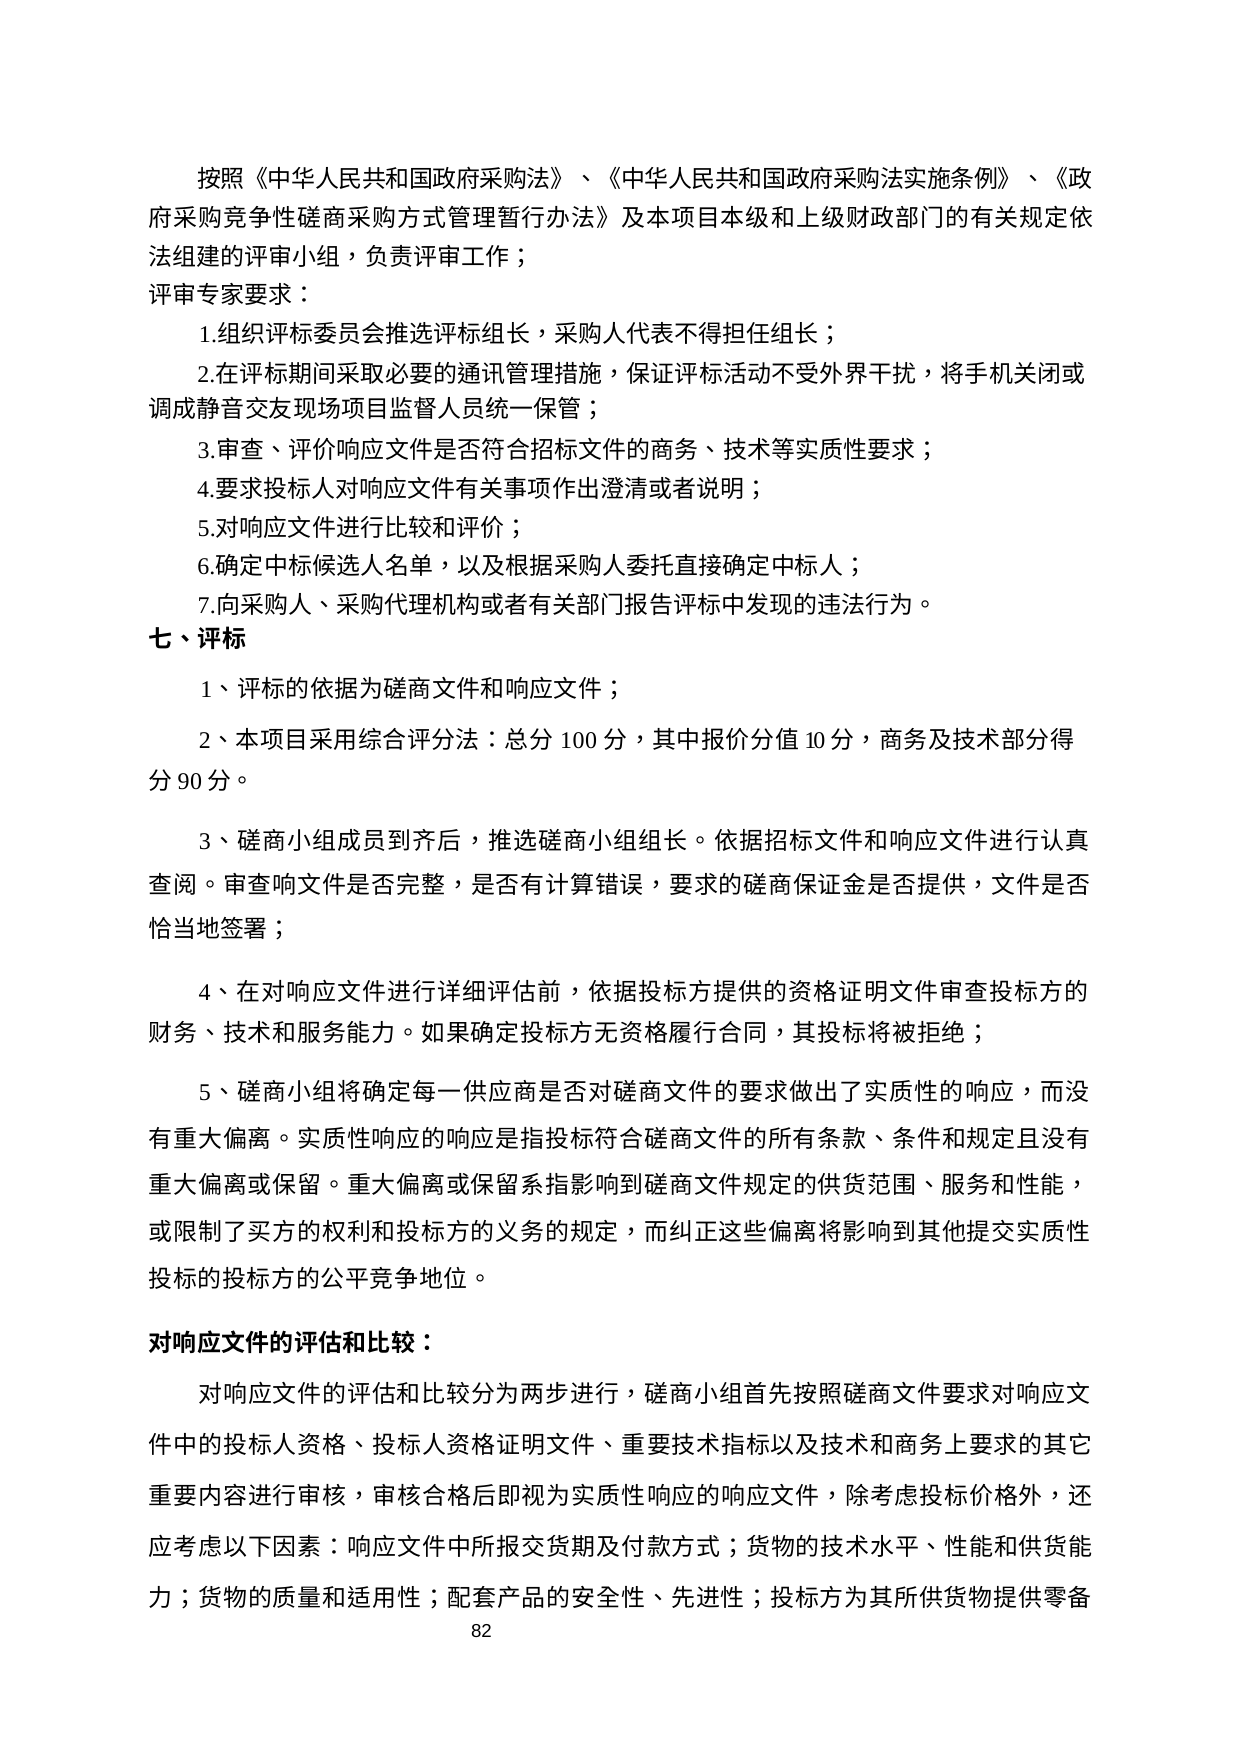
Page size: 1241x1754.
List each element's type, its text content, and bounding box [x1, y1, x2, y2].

text 7.向采购人、采购代理机构或者有关部门报告评标中发现的违法行为。 [197, 589, 1093, 619]
text 5、磋商小组将确定每一供应商是否对磋商文件的要求做出了实质性的响应，而没 有重大偏离。实质性响应的响应是指投标符合磋商文件的所有条款、条件和规定且没有 重大偏离或保留。重大偏离或保留系指影响到磋商文件规定的供货范围、服务和性能， 或限制了买方的权利和投标方的义务的规定，而纠正这些偏离将影响到其他提交实质性 投标的投标方的公平竞争地位。 [148, 1075, 1093, 1294]
text 按照《中华人民共和国政府采购法》、《中华人民共和国政府采购法实施条例》、《政 府采购竞争性磋商采购方式管理暂行办法》及本项目本级和上级财政部门的有关规定依 法组建的评审小组，负责评审工作； [148, 162, 1093, 273]
text 2.在评标期间采取必要的通讯管理措施，保证评标活动不受外界干扰，将手机关闭或 调成静音交友现场项目监督人员统一保管； [148, 357, 1093, 424]
text 评审专家要求： [148, 279, 1093, 310]
text 对响应文件的评估和比较： [148, 1327, 1093, 1358]
text 对响应文件的评估和比较分为两步进行，磋商小组首先按照磋商文件要求对响应文 件中的投标人资格、投标人资格证明文件、重要技术指标以及技术和商务上要求的其它 重要内容进行审核，审核合格后即视为实质性响应的响应文件，除考虑投标价格外，还 应考虑以下因素：响应文件中所报交货期及付款方式；货物的技术水平、性能和供货能 力；货物的质量和适用性；配套产品的安全性、先进性；投标方为其所供货物提供零备 [148, 1377, 1093, 1613]
text 1.组织评标委员会推选评标组长，采购人代表不得担任组长； [199, 318, 1093, 348]
text 6.确定中标候选人名单，以及根据采购人委托直接确定中标人； [197, 550, 1093, 581]
text 4.要求投标人对响应文件有关事项作出澄清或者说明； [197, 473, 1093, 503]
text 3.审查、评价响应文件是否符合招标文件的商务、技术等实质性要求； [197, 434, 1093, 465]
text 2、本项目采用综合评分法：总分 100 分，其中报价分值10分，商务及技术部分得分90分。 [149, 722, 1093, 796]
text 1、评标的依据为磋商文件和响应文件； [200, 673, 1093, 703]
text 4、在对响应文件进行详细评估前，依据投标方提供的资格证明文件审查投标方的 财务、技术和服务能力。如果确定投标方无资格履行合同，其投标将被拒绝； [148, 974, 1091, 1048]
text 5.对响应文件进行比较和评价； [197, 512, 1093, 542]
text 七、评标 [148, 623, 1093, 654]
text 3、磋商小组成员到齐后，推选磋商小组组长。依据招标文件和响应文件进行认真 查阅。审查响文件是否完整，是否有计算错误，要求的磋商保证金是否提供，文件是否 恰当地签署； [148, 823, 1093, 944]
